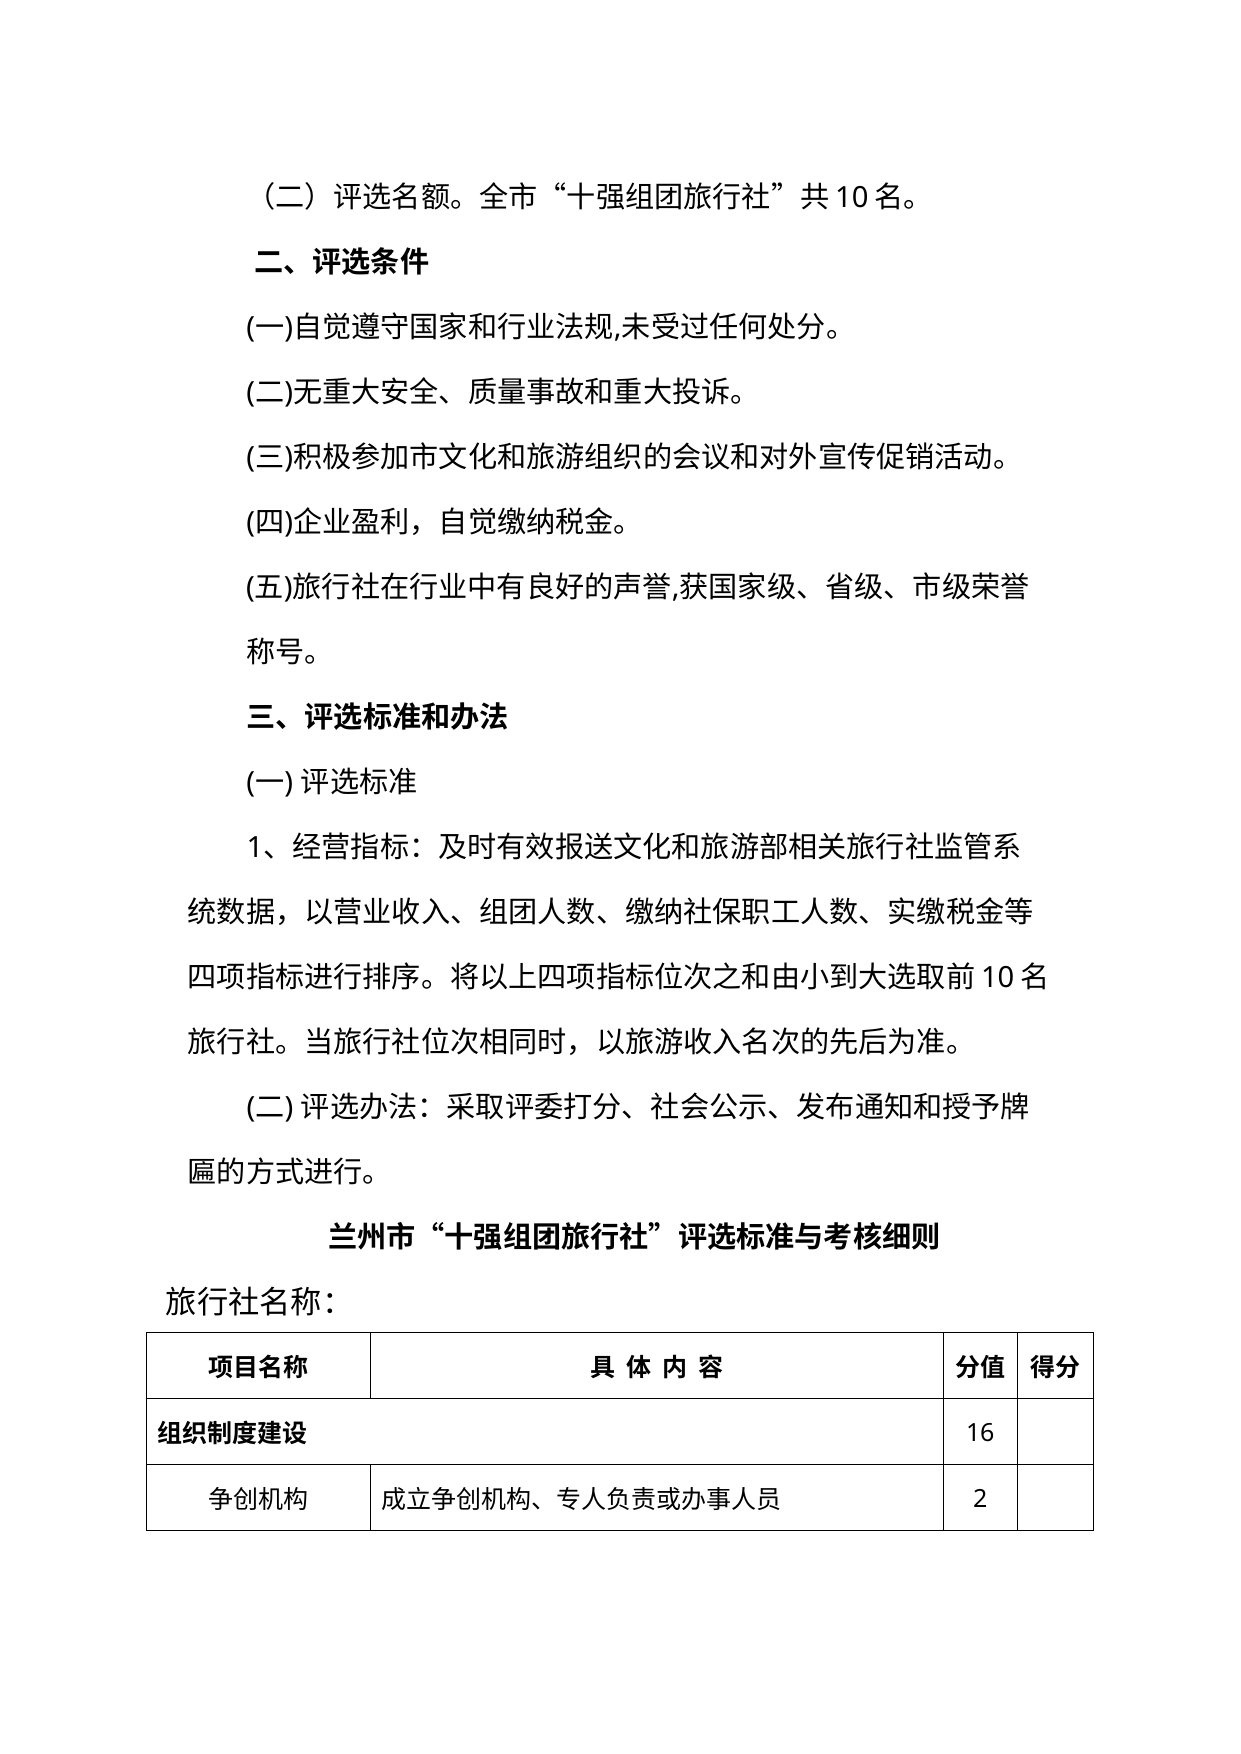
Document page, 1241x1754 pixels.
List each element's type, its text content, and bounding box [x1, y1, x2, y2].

table_header 项目名称 [147, 1333, 370, 1398]
table_cell 争创机构 [147, 1465, 370, 1530]
text (二) 评选办法：采取评委打分、社会公示、发布通知和授予牌匾的方式进行。 [187, 1072, 1050, 1202]
table_cell 16 [944, 1399, 1017, 1464]
table_header 具 体 内 容 [371, 1333, 943, 1398]
table_header 分值 [944, 1333, 1017, 1398]
text 旅行社名称： [166, 1267, 1053, 1332]
table_cell 组织制度建设 [147, 1399, 943, 1464]
table_cell [1018, 1465, 1093, 1530]
text (五)旅行社在行业中有良好的声誉,获国家级、省级、市级荣誉称号。 三、评选标准和办法 (一) 评选标准 [246, 552, 1050, 812]
table_cell [1018, 1399, 1093, 1464]
text 兰州市“十强组团旅行社”评选标准与考核细则 [188, 1202, 1050, 1267]
text 1、经营指标：及时有效报送文化和旅游部相关旅行社监管系统数据，以营业收入、组团人数、缴纳社保职工人数、实缴税金等四项指标进行排序。将以上四项指标位次之和由小到大选取前10名旅行社。当旅行社位次相同时，以旅游收入名次的先后为准。 [187, 812, 1050, 1072]
text （二）评选名额。全市“十强组团旅行社”共10名。 二、评选条件 (一)自觉遵守国家和行业法规,未受过任何处分。 (二)无重大安全、质量事故和重大投诉。 (三)积极参加市文化和旅游组织的会议和对外宣传促销活动。 (四)企业盈利，自觉缴纳税金。 [246, 162, 1050, 552]
table_cell 2 [944, 1465, 1017, 1530]
table_cell 成立争创机构、专人负责或办事人员 [371, 1465, 943, 1530]
table_header 得分 [1018, 1333, 1093, 1398]
